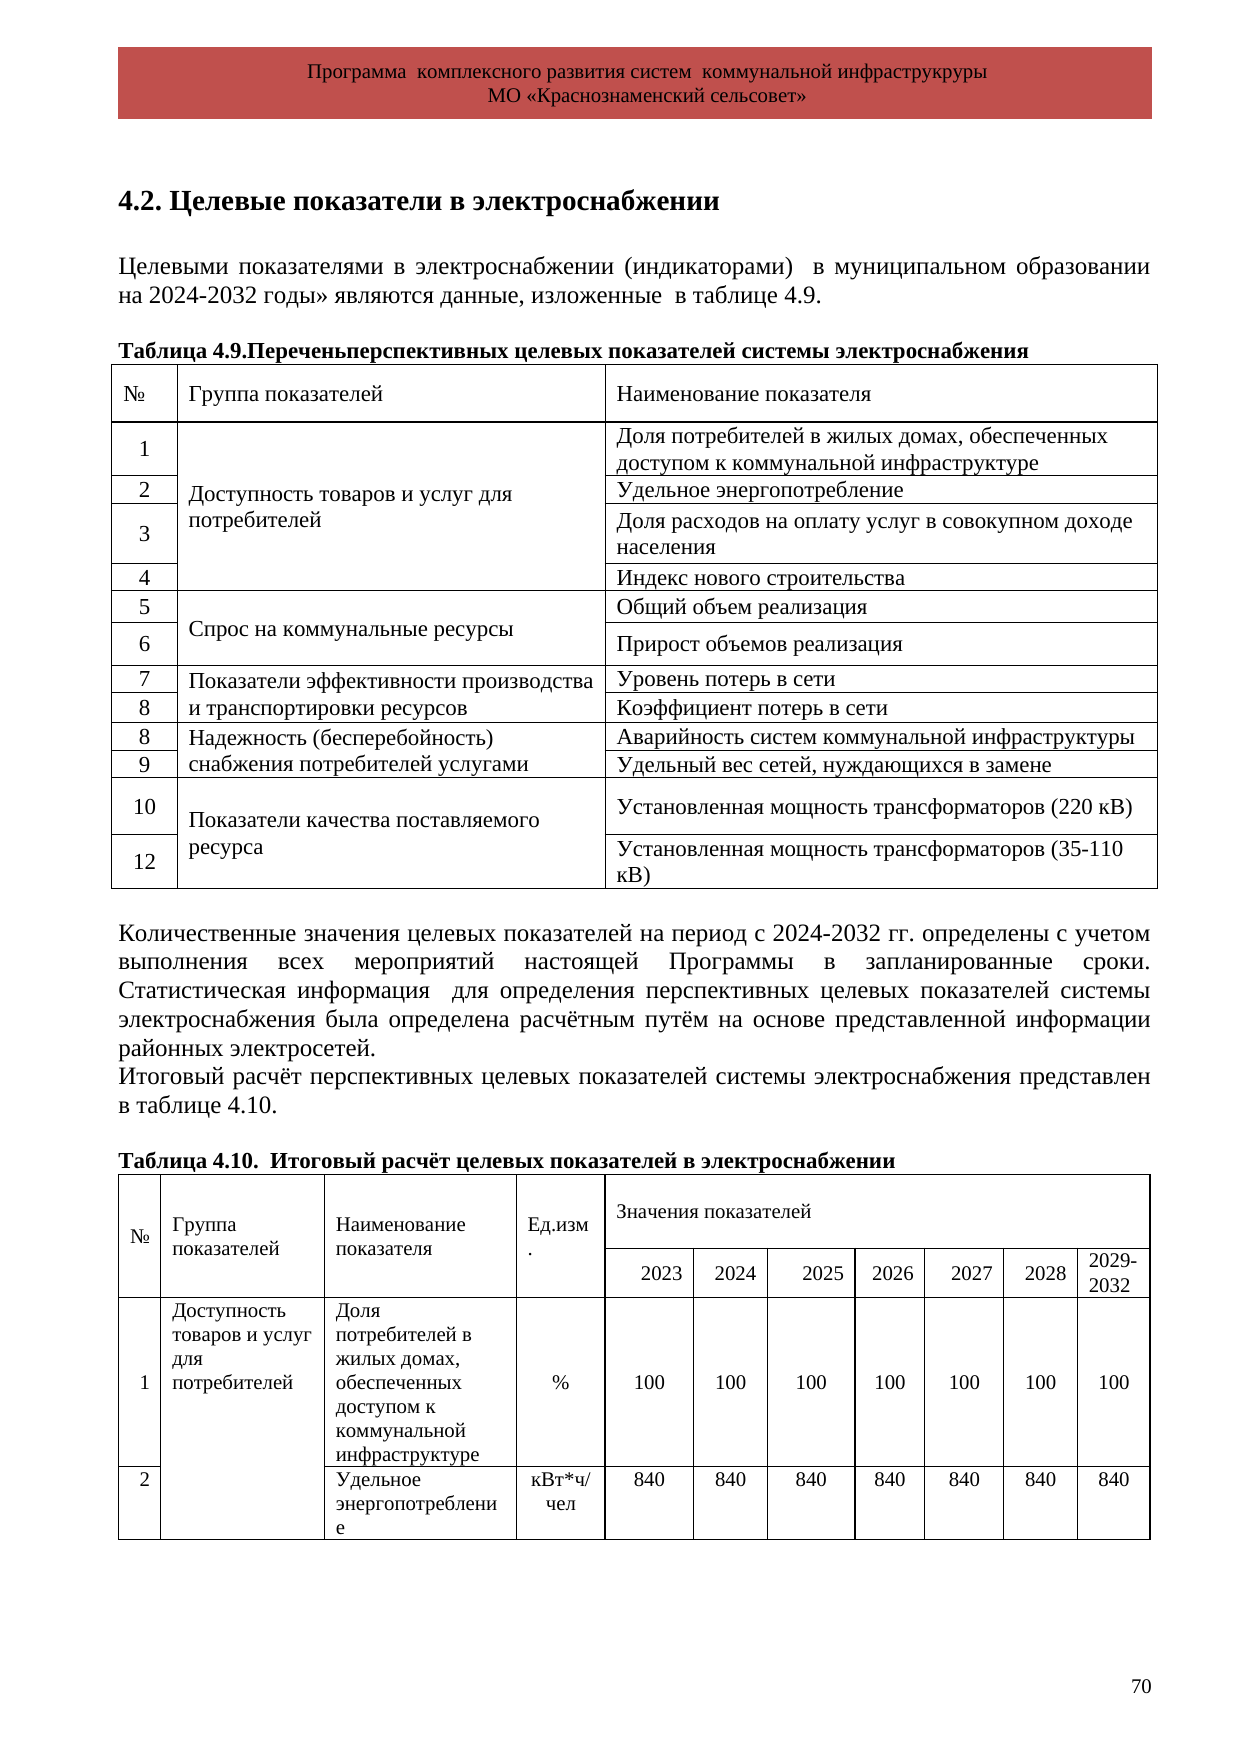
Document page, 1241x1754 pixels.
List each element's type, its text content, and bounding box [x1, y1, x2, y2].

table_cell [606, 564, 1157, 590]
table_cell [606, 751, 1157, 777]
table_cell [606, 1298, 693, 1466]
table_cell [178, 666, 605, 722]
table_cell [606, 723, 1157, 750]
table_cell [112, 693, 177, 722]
text Таблица 4.10. Итоговый расчёт целевых показателей в электроснабжении [118, 1148, 1152, 1174]
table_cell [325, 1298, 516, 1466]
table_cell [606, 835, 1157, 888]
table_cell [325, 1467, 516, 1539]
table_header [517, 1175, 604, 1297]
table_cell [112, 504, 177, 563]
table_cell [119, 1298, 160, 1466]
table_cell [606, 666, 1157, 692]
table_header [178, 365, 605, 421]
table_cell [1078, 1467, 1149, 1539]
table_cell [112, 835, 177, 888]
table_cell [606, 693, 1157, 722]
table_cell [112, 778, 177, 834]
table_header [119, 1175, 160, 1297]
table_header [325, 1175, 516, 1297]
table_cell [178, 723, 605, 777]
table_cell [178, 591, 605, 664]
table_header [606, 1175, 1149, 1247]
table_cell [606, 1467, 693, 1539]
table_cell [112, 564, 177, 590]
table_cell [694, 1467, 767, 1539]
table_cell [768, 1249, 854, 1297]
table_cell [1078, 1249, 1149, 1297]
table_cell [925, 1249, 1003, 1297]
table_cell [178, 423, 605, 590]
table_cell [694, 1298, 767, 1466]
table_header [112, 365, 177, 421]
text Таблица 4.9.Переченьперспективных целевых показателей системы электроснабжения [118, 337, 1152, 364]
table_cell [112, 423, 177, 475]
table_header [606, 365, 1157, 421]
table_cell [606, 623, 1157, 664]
subtitle 4.2. Целевые показатели в электроснабжении [118, 183, 1152, 216]
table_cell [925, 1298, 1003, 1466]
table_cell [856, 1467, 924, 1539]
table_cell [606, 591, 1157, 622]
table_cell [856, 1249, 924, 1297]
text Итоговый расчёт перспективных целевых показателей системы электроснабжения представлен в таблице 4.10. [118, 1061, 1152, 1119]
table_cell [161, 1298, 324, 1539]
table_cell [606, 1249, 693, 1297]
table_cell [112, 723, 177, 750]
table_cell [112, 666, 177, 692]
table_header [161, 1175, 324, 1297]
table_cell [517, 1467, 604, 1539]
text Целевыми показателями в электроснабжении (индикаторами) в муниципальном образовании на 2024-2032 годы» являются данные, изложенные в таблице 4.9. [118, 251, 1152, 309]
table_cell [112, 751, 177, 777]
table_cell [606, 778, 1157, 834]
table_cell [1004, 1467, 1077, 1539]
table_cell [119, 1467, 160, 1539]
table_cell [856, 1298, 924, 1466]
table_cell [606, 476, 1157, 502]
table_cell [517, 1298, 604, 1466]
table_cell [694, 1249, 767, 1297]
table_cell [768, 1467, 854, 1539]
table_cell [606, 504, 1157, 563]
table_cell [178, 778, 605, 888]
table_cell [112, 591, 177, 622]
text Количественные значения целевых показателей на период с 2024-2032 гг. определены с учетом выполнения всех мероприятий настоящей Программы в запланированные сроки. Статистическая информация для определения перспективных целевых показателей системы электроснабжения была определена расчётным путём на основе представленной информации районных электросетей. [118, 918, 1152, 1061]
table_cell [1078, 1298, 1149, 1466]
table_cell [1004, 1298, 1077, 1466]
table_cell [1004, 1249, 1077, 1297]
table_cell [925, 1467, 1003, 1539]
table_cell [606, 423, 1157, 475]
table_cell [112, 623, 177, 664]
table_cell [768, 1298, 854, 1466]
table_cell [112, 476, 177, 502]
